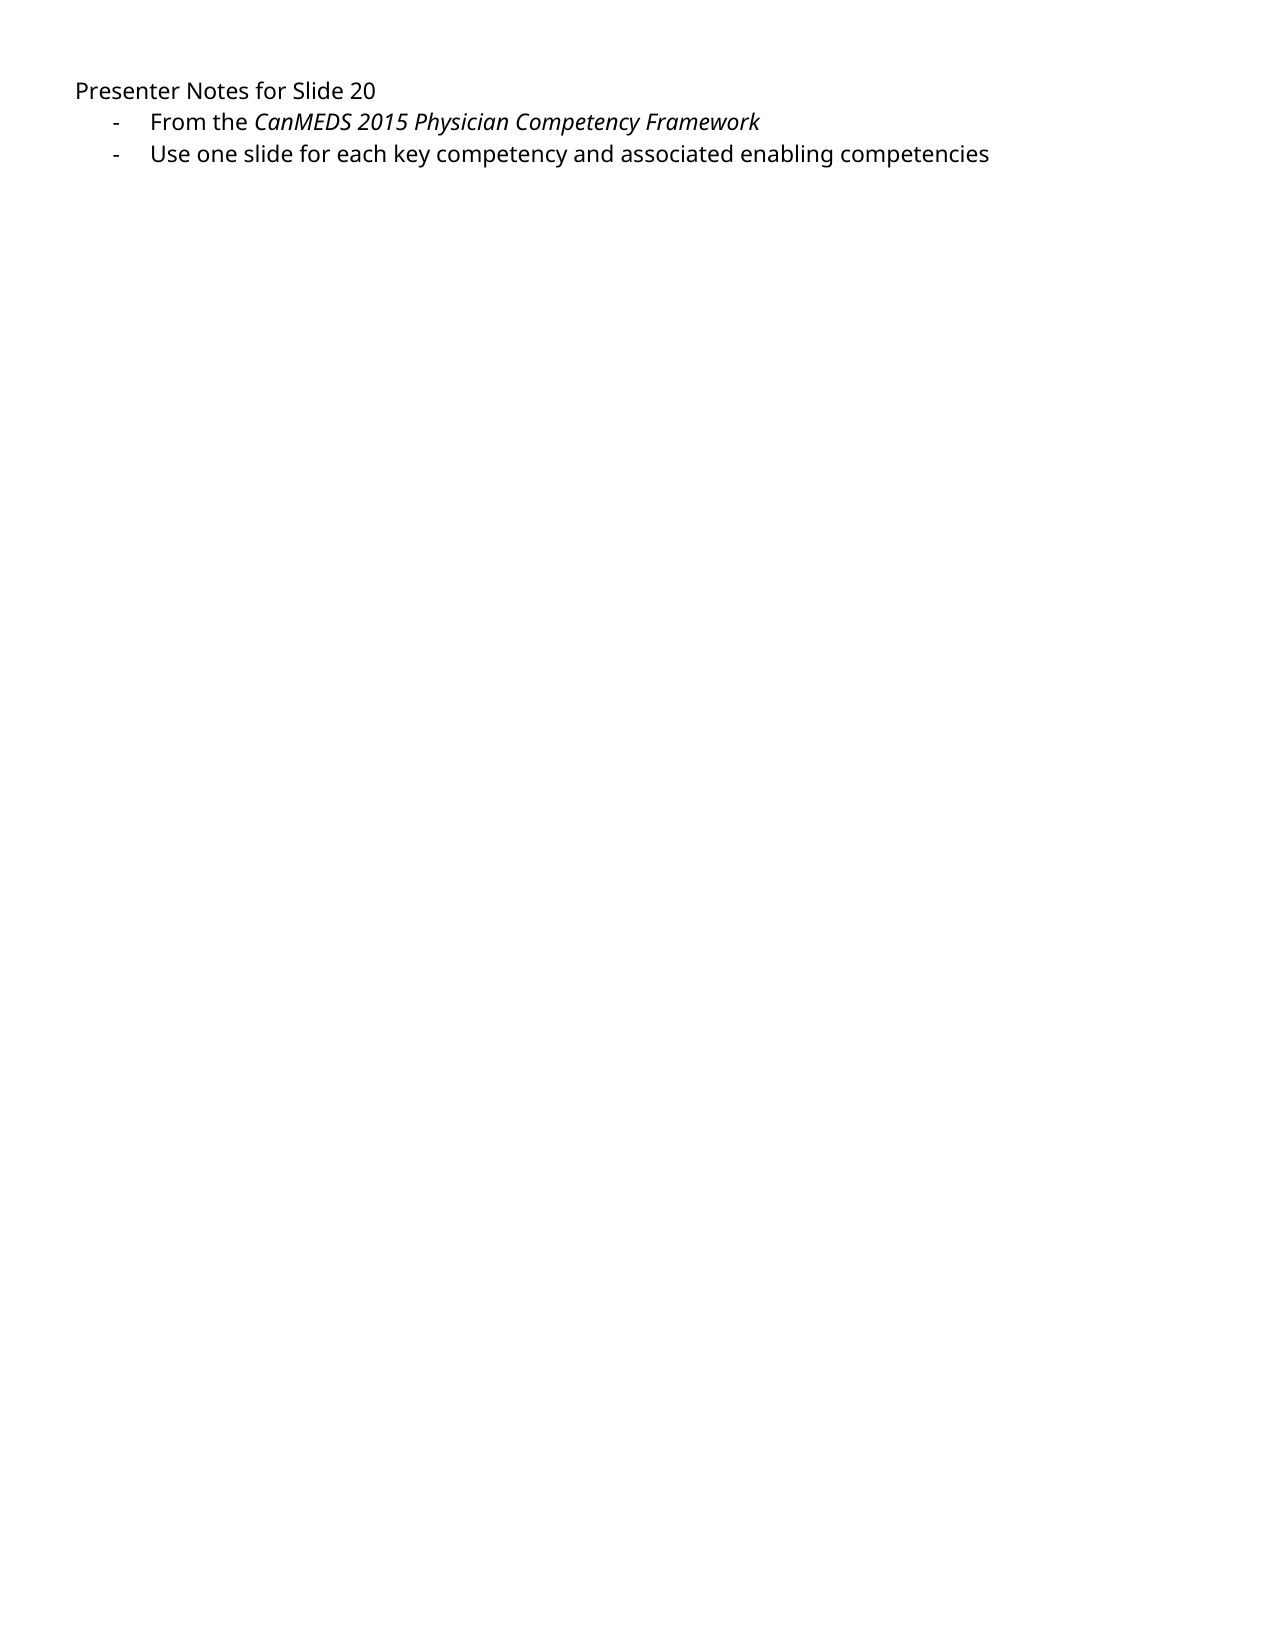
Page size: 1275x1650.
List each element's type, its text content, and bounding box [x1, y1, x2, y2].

list From the CanMEDS 2015 Physician Competency Framework [112, 106, 1200, 137]
list Use one slide for each key competency and associated enabling competencies [112, 137, 1200, 169]
text Presenter Notes for Slide 20 [75, 75, 1200, 106]
